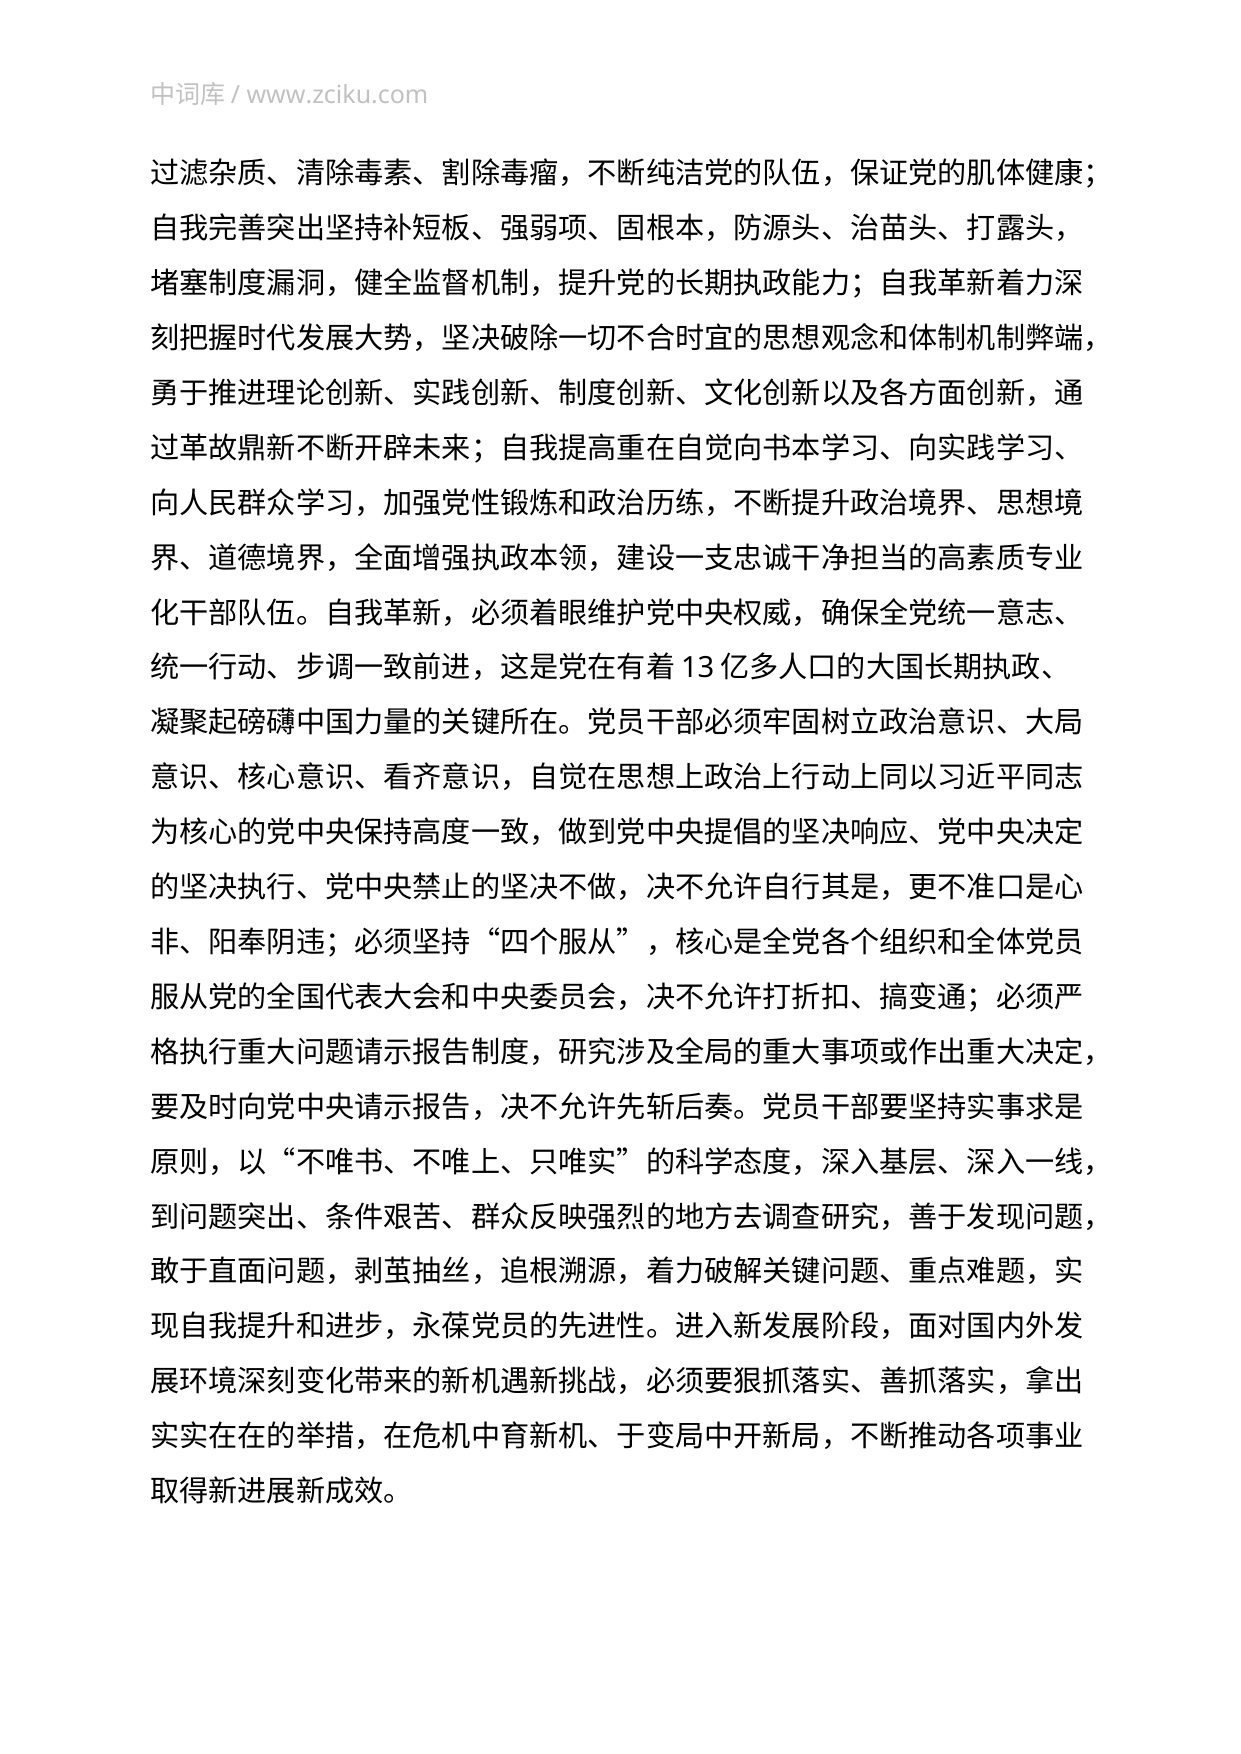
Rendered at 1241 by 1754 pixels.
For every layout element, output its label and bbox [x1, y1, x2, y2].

text [150, 150, 1090, 1510]
